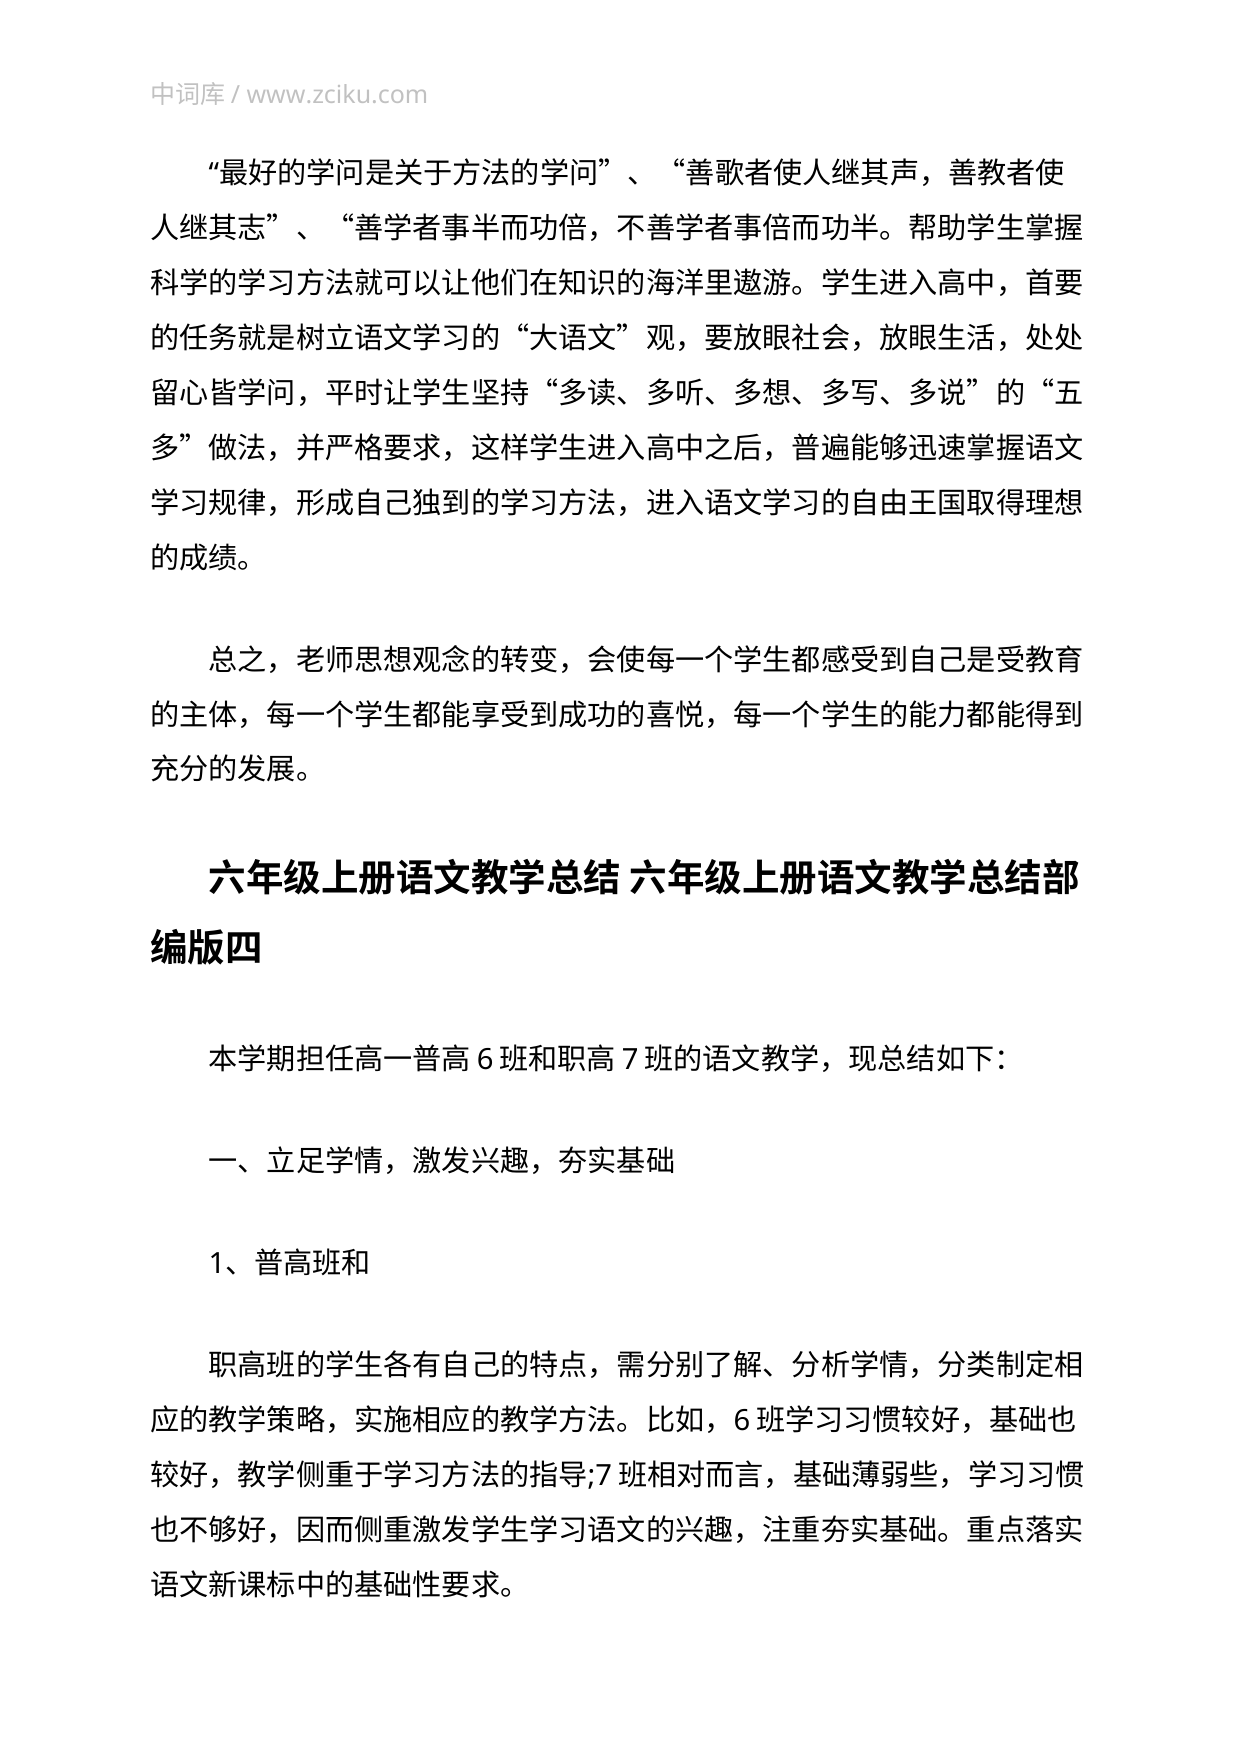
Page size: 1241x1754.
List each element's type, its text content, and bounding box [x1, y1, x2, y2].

text 职高班的学生各有自己的特点，需分别了解、分析学情，分类制定相应的教学策略，实施相应的教学方法。比如，6班学习习惯较好，基础也较好，教学侧重于学习方法的指导;7班相对而言，基础薄弱些，学习习惯也不够好，因而侧重激发学生学习语文的兴趣，注重夯实基础。重点落实语文新课标中的基础性要求。 [150, 1341, 1090, 1603]
text 本学期担任高一普高6班和职高7班的语文教学，现总结如下： [150, 1036, 1090, 1078]
text 总之，老师思想观念的转变，会使每一个学生都感受到自己是受教育的主体，每一个学生都能享受到成功的喜悦，每一个学生的能力都能得到充分的发展。 [150, 636, 1090, 788]
text 六年级上册语文教学总结 六年级上册语文教学总结部编版四 [150, 848, 1090, 972]
text 1、普高班和 [150, 1239, 1090, 1282]
text 一、立足学情，激发兴趣，夯实基础 [150, 1138, 1090, 1180]
text “最好的学问是关于方法的学问”、“善歌者使人继其声，善教者使人继其志”、“善学者事半而功倍，不善学者事倍而功半。帮助学生掌握科学的学习方法就可以让他们在知识的海洋里遨游。学生进入高中，首要的任务就是树立语文学习的“大语文”观，要放眼社会，放眼生活，处处留心皆学问，平时让学生坚持“多读、多听、多想、多写、多说”的“五多”做法，并严格要求，这样学生进入高中之后，普遍能够迅速掌握语文学习规律，形成自己独到的学习方法，进入语文学习的自由王国取得理想的成绩。 [150, 150, 1090, 577]
